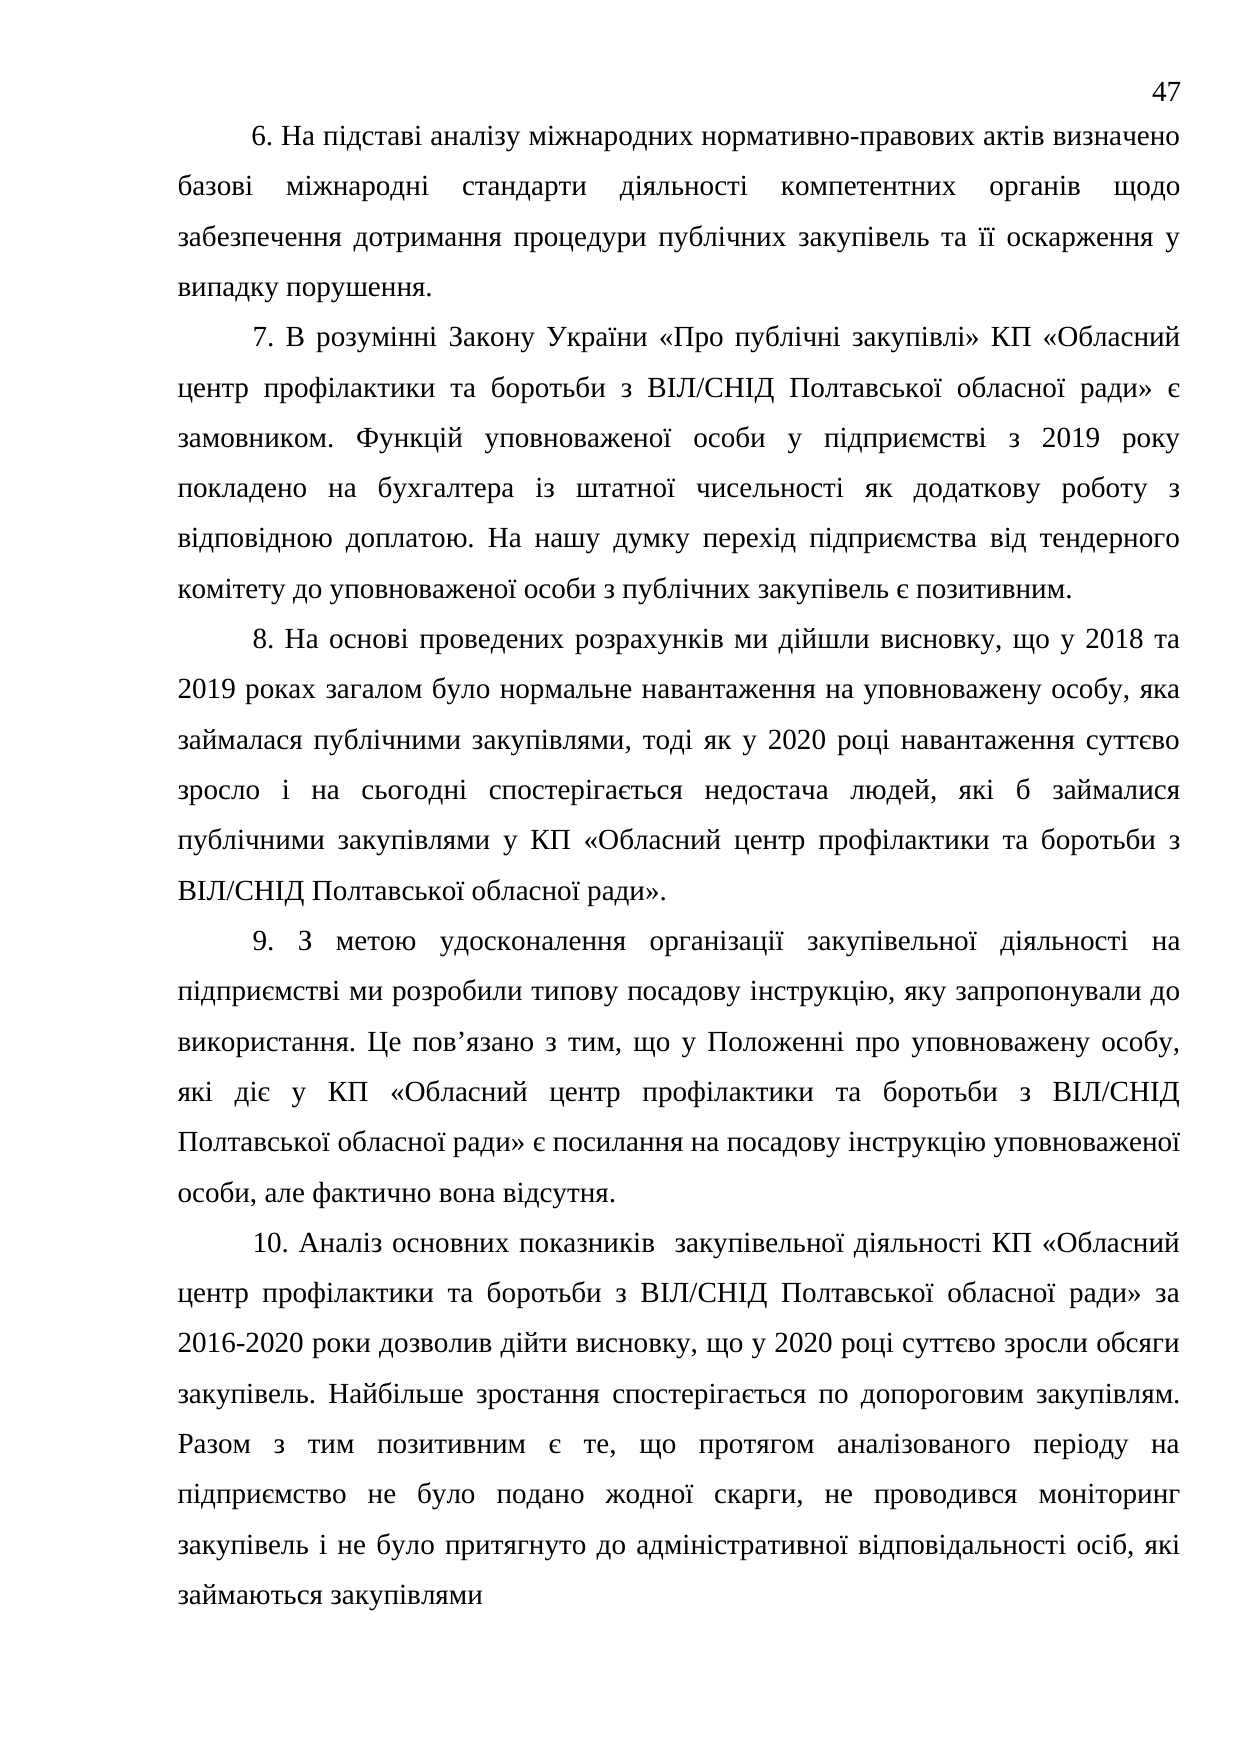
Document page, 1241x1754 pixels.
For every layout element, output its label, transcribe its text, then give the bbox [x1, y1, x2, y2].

text 7. В розумінні Закону України «Про публічні закупівлі» КП «Обласний центр профілактики та боротьби з ВІЛ/СНІД Полтавської обласної ради» є замовником. Функцій уповноваженої особи у підприємстві з 2019 року покладено на бухгалтера із штатної чисельності як додаткову роботу з відповідною доплатою. На нашу думку перехід підприємства від тендерного комітету до уповноваженої особи з публічних закупівель є позитивним. [177, 319, 1181, 604]
text 9. З метою удосконалення організації закупівельної діяльності на підприємстві ми розробили типову посадову інструкцію, яку запропонували до використання. Це пов’язано з тим, що у Положенні про уповноважену особу, які діє у КП «Обласний центр профілактики та боротьби з ВІЛ/СНІД Полтавської обласної ради» є посилання на посадову інструкцію уповноваженої особи, але фактично вона відсутня. [177, 923, 1181, 1208]
text 6. На підставі аналізу міжнародних нормативно-правових актів визначено базові міжнародні стандарти діяльності компетентних органів щодо забезпечення дотримання процедури публічних закупівель та її оскарження у випадку порушення. [177, 118, 1181, 303]
text 8. На основі проведених розрахунків ми дійшли висновку, що у 2018 та 2019 роках загалом було нормальне навантаження на уповноважену особу, яка займалася публічними закупівлями, тоді як у 2020 році навантаження суттєво зросло і на сьогодні спостерігається недостача людей, які б займалися публічними закупівлями у КП «Обласний центр профілактики та боротьби з ВІЛ/СНІД Полтавської обласної ради». [177, 621, 1181, 906]
text 10. Аналіз основних показників закупівельної діяльності КП «Обласний центр профілактики та боротьби з ВІЛ/СНІД Полтавської обласної ради» за 2016-2020 роки дозволив дійти висновку, що у 2020 році суттєво зросли обсяги закупівель. Найбільше зростання спостерігається по допороговим закупівлям. Разом з тим позитивним є те, що протягом аналізованого періоду на підприємство не було подано жодної скарги, не проводився моніторинг закупівель і не було притягнуто до адміністративної відповідальності осіб, які займаються закупівлями [177, 1225, 1181, 1611]
